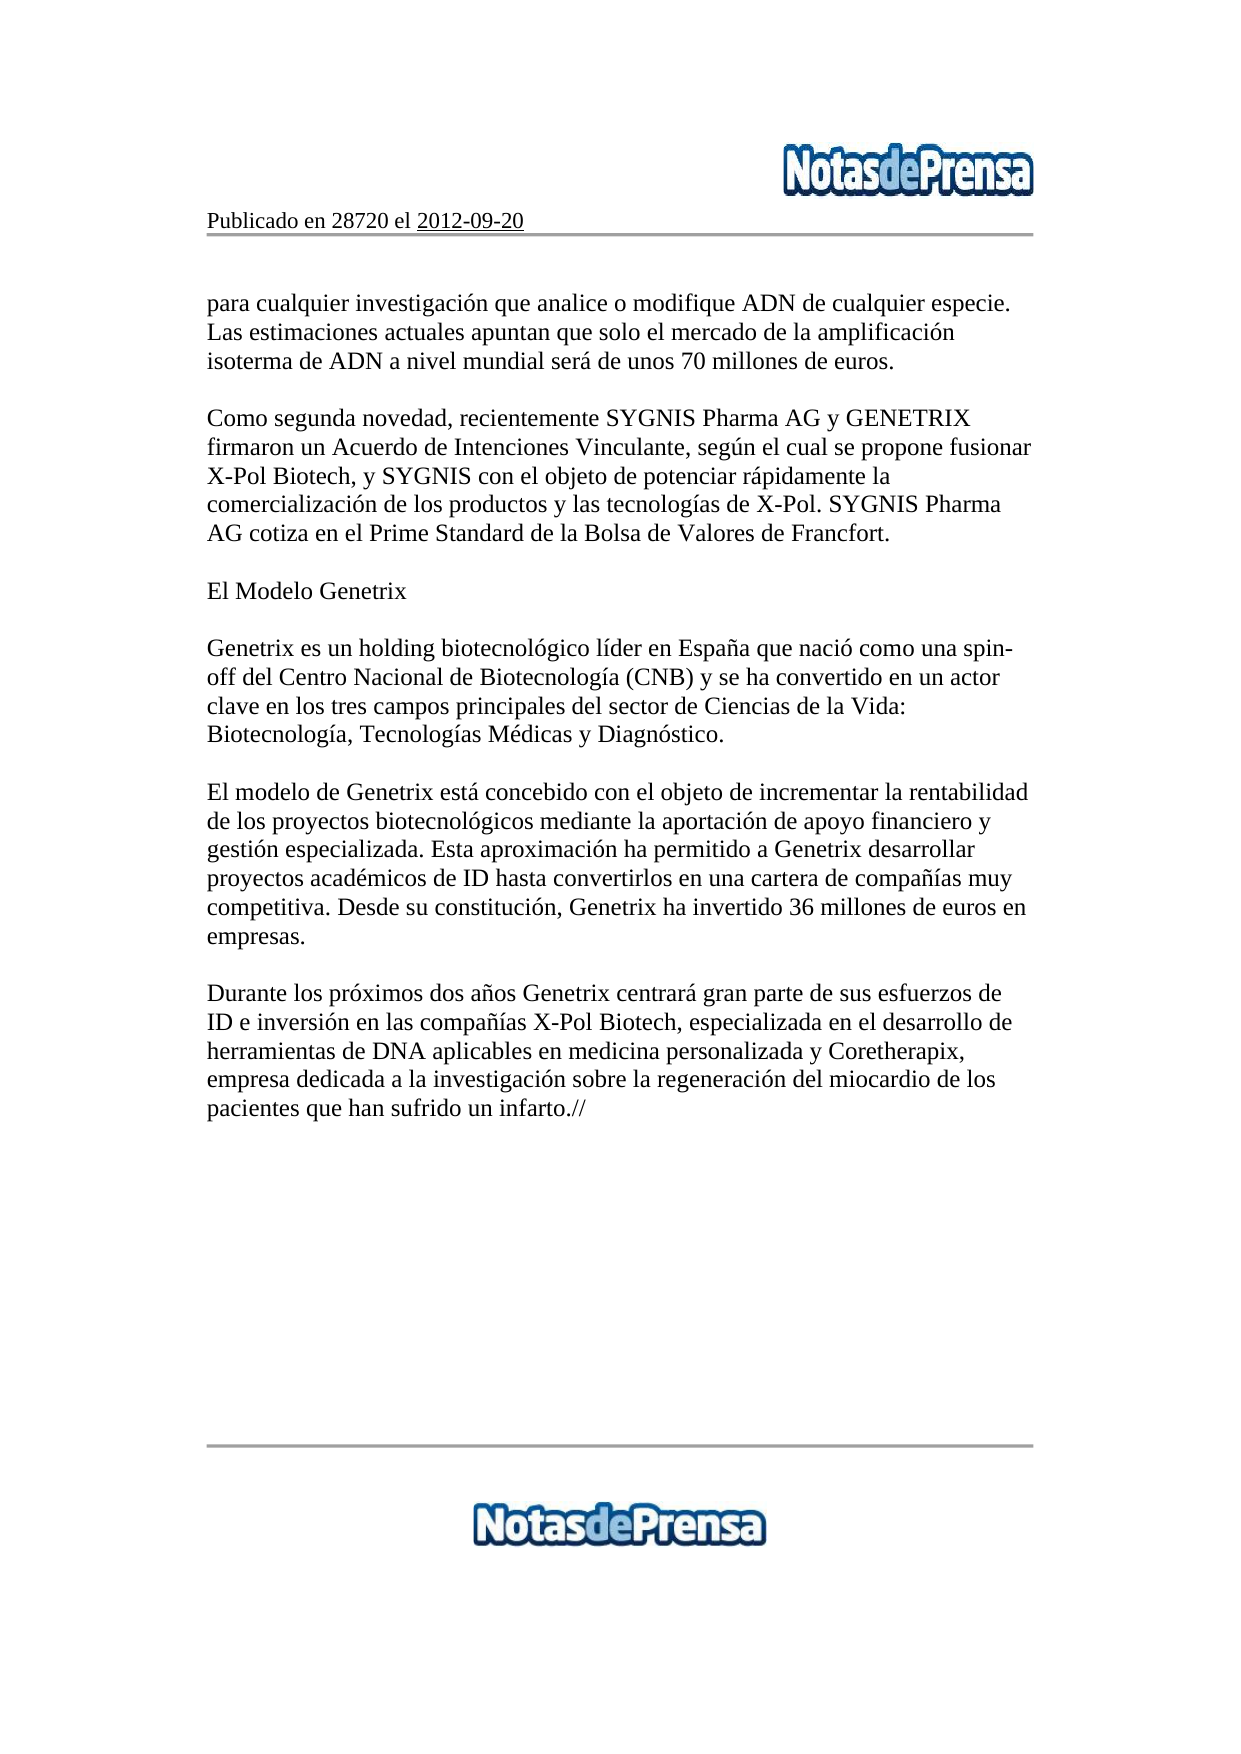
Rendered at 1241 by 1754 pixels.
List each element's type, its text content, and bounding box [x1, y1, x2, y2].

picture [783, 142, 1034, 199]
picture [473, 1501, 767, 1548]
